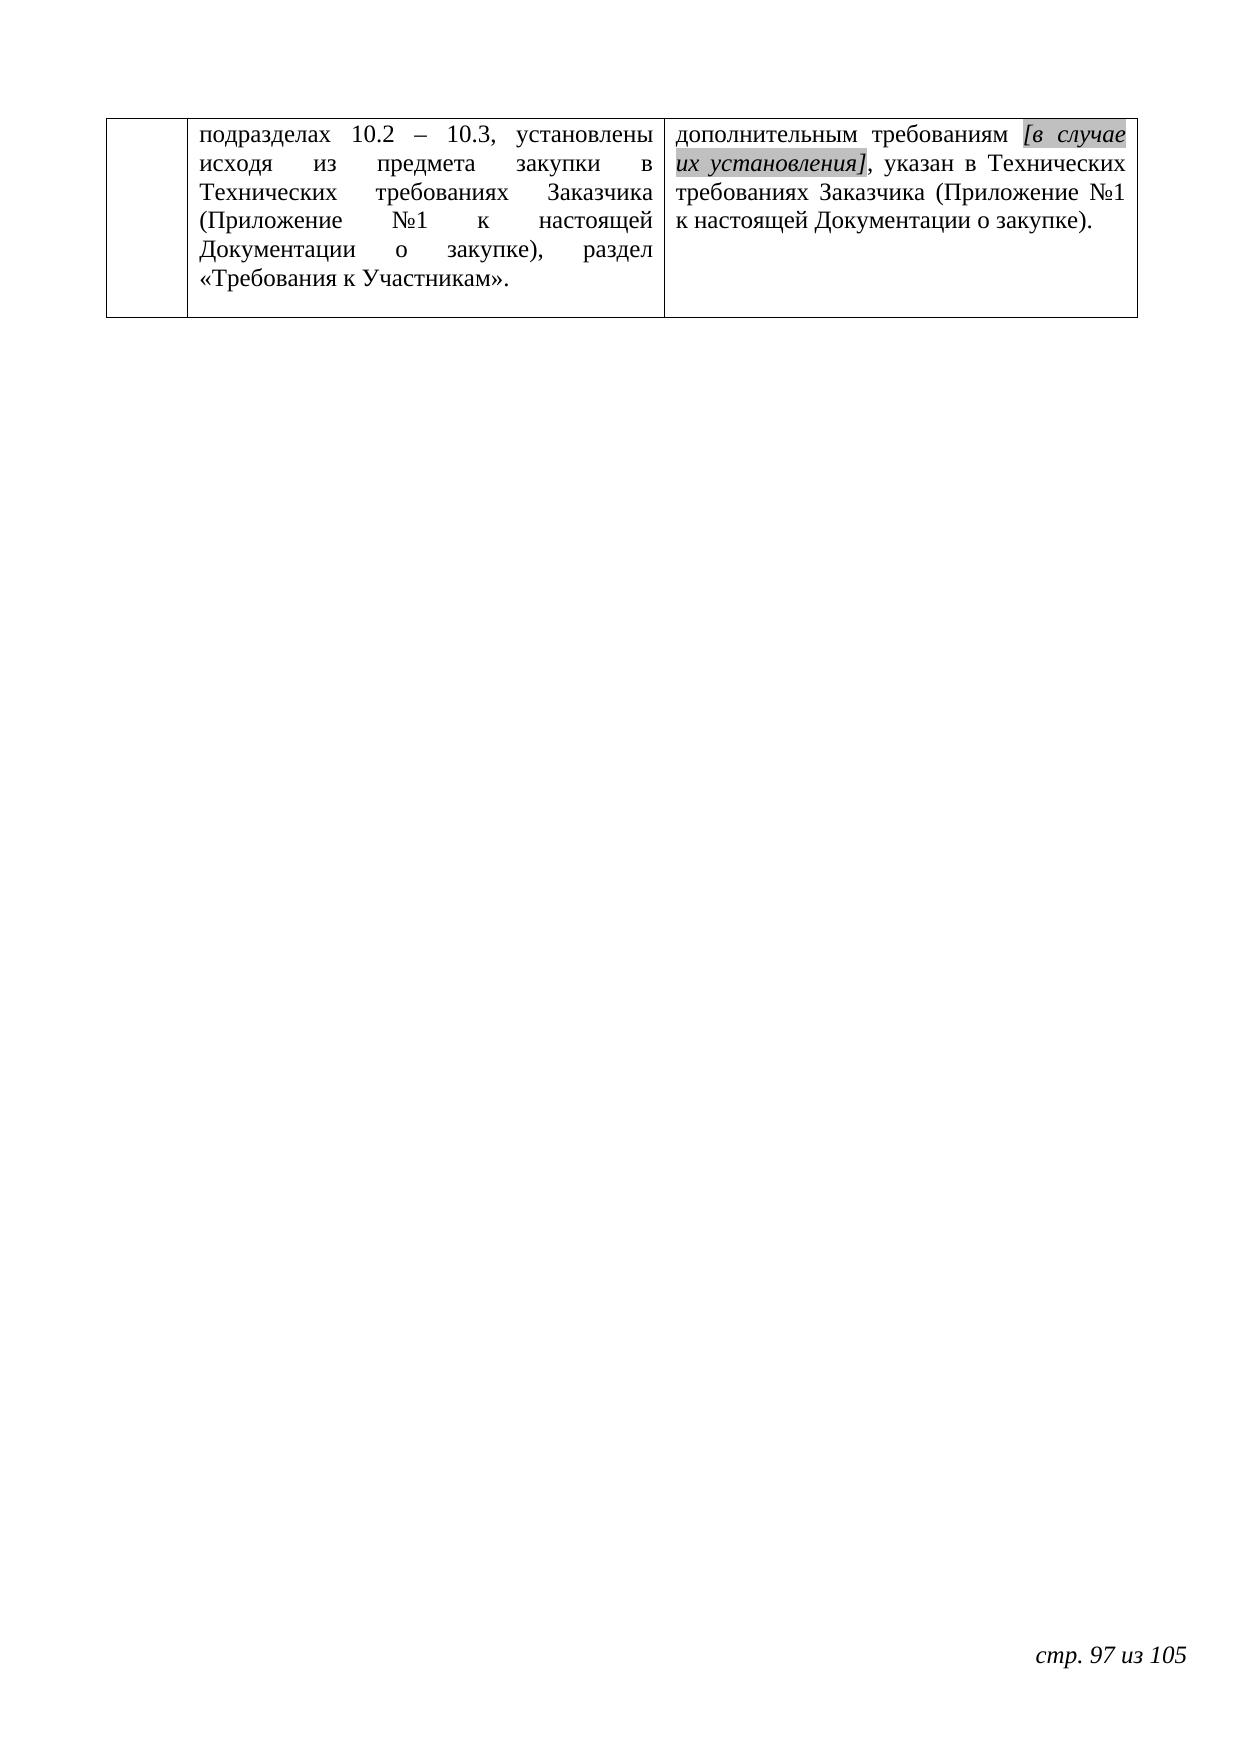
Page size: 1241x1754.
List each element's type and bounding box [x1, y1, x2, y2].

table_cell [665, 119, 1137, 317]
table_cell [107, 119, 187, 317]
table_cell [188, 119, 664, 317]
